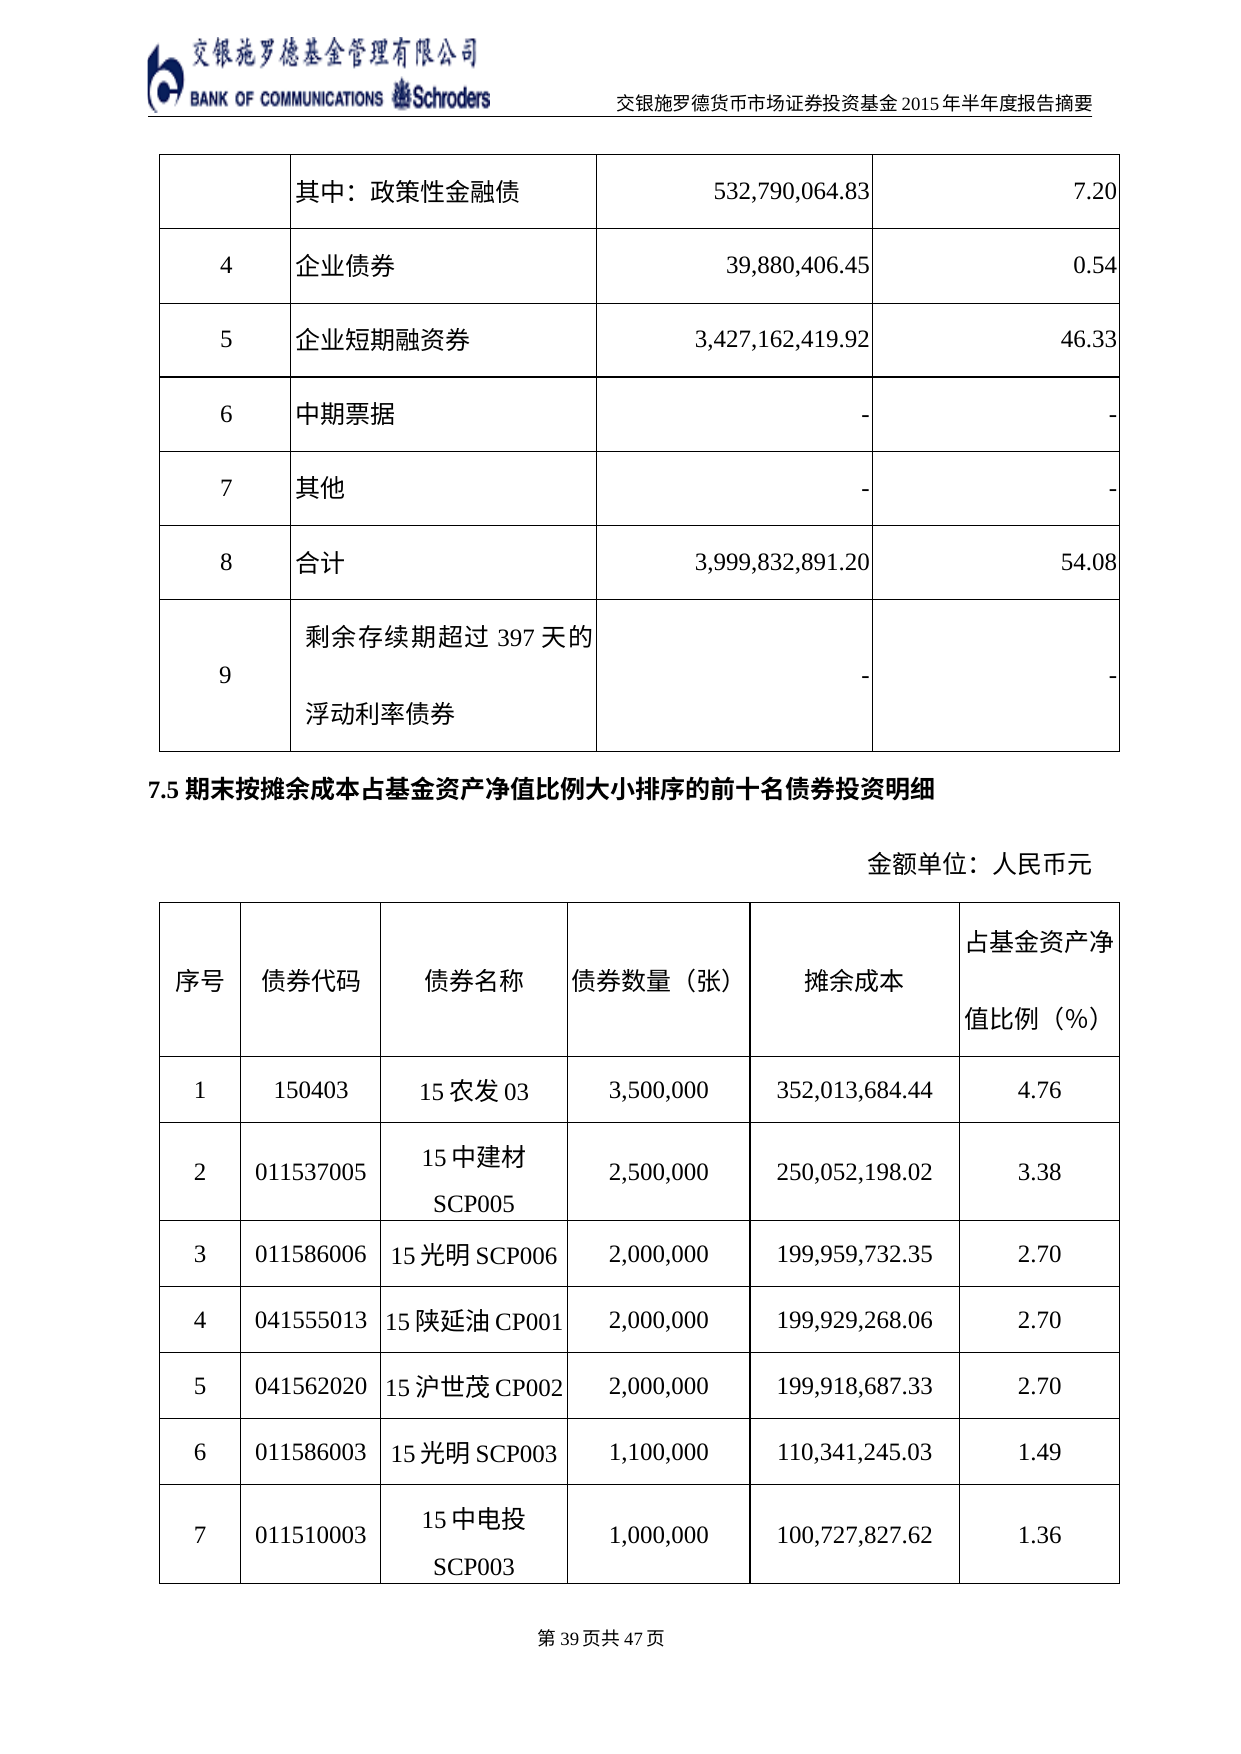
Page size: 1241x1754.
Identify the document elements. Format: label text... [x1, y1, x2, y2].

table_cell 2 [160, 1123, 240, 1220]
table_cell 1,100,000 [568, 1419, 749, 1484]
table_cell 250,052,198.02 [751, 1123, 959, 1220]
table_cell 011586006 [241, 1221, 380, 1286]
table_cell 2.70 [960, 1221, 1119, 1286]
table_cell 532,790,064.83 [597, 155, 872, 228]
table_cell 15光明SCP006 [381, 1221, 567, 1286]
table_cell 2,500,000 [568, 1123, 749, 1220]
table_cell 8 [160, 526, 290, 599]
table_cell 199,929,268.06 [751, 1287, 959, 1352]
table_cell - [597, 452, 872, 524]
table_cell 2,000,000 [568, 1353, 749, 1418]
table_cell - [597, 378, 872, 451]
table_cell 其中：政策性金融债 [291, 155, 596, 228]
table_cell 199,959,732.35 [751, 1221, 959, 1286]
table_cell 39,880,406.45 [597, 229, 872, 302]
text 金额单位：人民币元 [149, 830, 1092, 895]
table_cell 2.70 [960, 1287, 1119, 1352]
table_cell 1.36 [960, 1485, 1119, 1583]
table_cell 5 [160, 304, 290, 376]
table_cell 15农发03 [381, 1057, 567, 1122]
table_cell 011586003 [241, 1419, 380, 1484]
table_cell 15光明SCP003 [381, 1419, 567, 1484]
table_cell 100,727,827.62 [751, 1485, 959, 1583]
table_cell 1 [160, 1057, 240, 1122]
table_cell 剩余存续期超过397天的浮动利率债券 [291, 600, 596, 751]
table_cell 110,341,245.03 [751, 1419, 959, 1484]
table_cell - [873, 378, 1119, 451]
table_cell 其他 [291, 452, 596, 524]
table_cell 5 [160, 1353, 240, 1418]
subtitle 7.5 期末按摊余成本占基金资产净值比例大小排序的前十名债券投资明细 [148, 755, 1092, 820]
table_cell 4.76 [960, 1057, 1119, 1122]
table_cell 6 [160, 1419, 240, 1484]
table_cell 3,500,000 [568, 1057, 749, 1122]
table_cell - [873, 600, 1119, 751]
table_cell 4 [160, 229, 290, 302]
table_cell 1.49 [960, 1419, 1119, 1484]
table_cell 0.54 [873, 229, 1119, 302]
table_cell 4 [160, 1287, 240, 1352]
table_cell 54.08 [873, 526, 1119, 599]
table_cell 15沪世茂CP002 [381, 1353, 567, 1418]
table_header 序号 [160, 903, 240, 1056]
table_cell 2,000,000 [568, 1287, 749, 1352]
table_cell 3,427,162,419.92 [597, 304, 872, 376]
table_cell - [597, 600, 872, 751]
table_cell 1,000,000 [568, 1485, 749, 1583]
table_cell 15陕延油CP001 [381, 1287, 567, 1352]
table_cell 199,918,687.33 [751, 1353, 959, 1418]
table_cell 企业短期融资券 [291, 304, 596, 376]
table_header 债券数量（张） [568, 903, 749, 1056]
table_header 摊余成本 [751, 903, 959, 1056]
table_cell 041555013 [241, 1287, 380, 1352]
table_cell [160, 155, 290, 228]
table_cell 7 [160, 452, 290, 524]
table_cell 7.20 [873, 155, 1119, 228]
table_cell 6 [160, 378, 290, 451]
table_cell 9 [160, 600, 290, 751]
table_header 占基金资产净值比例（％） [960, 903, 1119, 1056]
table_cell 2,000,000 [568, 1221, 749, 1286]
table_cell 15中电投SCP003 [381, 1485, 567, 1583]
table_cell 041562020 [241, 1353, 380, 1418]
table_cell 352,013,684.44 [751, 1057, 959, 1122]
table_header 债券代码 [241, 903, 380, 1056]
table_cell 3,999,832,891.20 [597, 526, 872, 599]
table_cell 2.70 [960, 1353, 1119, 1418]
table_cell 企业债券 [291, 229, 596, 302]
table_cell - [873, 452, 1119, 524]
table_cell 011510003 [241, 1485, 380, 1583]
table_cell 合计 [291, 526, 596, 599]
table_cell 3.38 [960, 1123, 1119, 1220]
picture [147, 37, 490, 113]
table_cell 150403 [241, 1057, 380, 1122]
table_cell 中期票据 [291, 378, 596, 451]
table_cell 7 [160, 1485, 240, 1583]
table_header 债券名称 [381, 903, 567, 1056]
table_cell 3 [160, 1221, 240, 1286]
table_cell 15中建材SCP005 [381, 1123, 567, 1220]
table_cell 011537005 [241, 1123, 380, 1220]
table_cell 46.33 [873, 304, 1119, 376]
